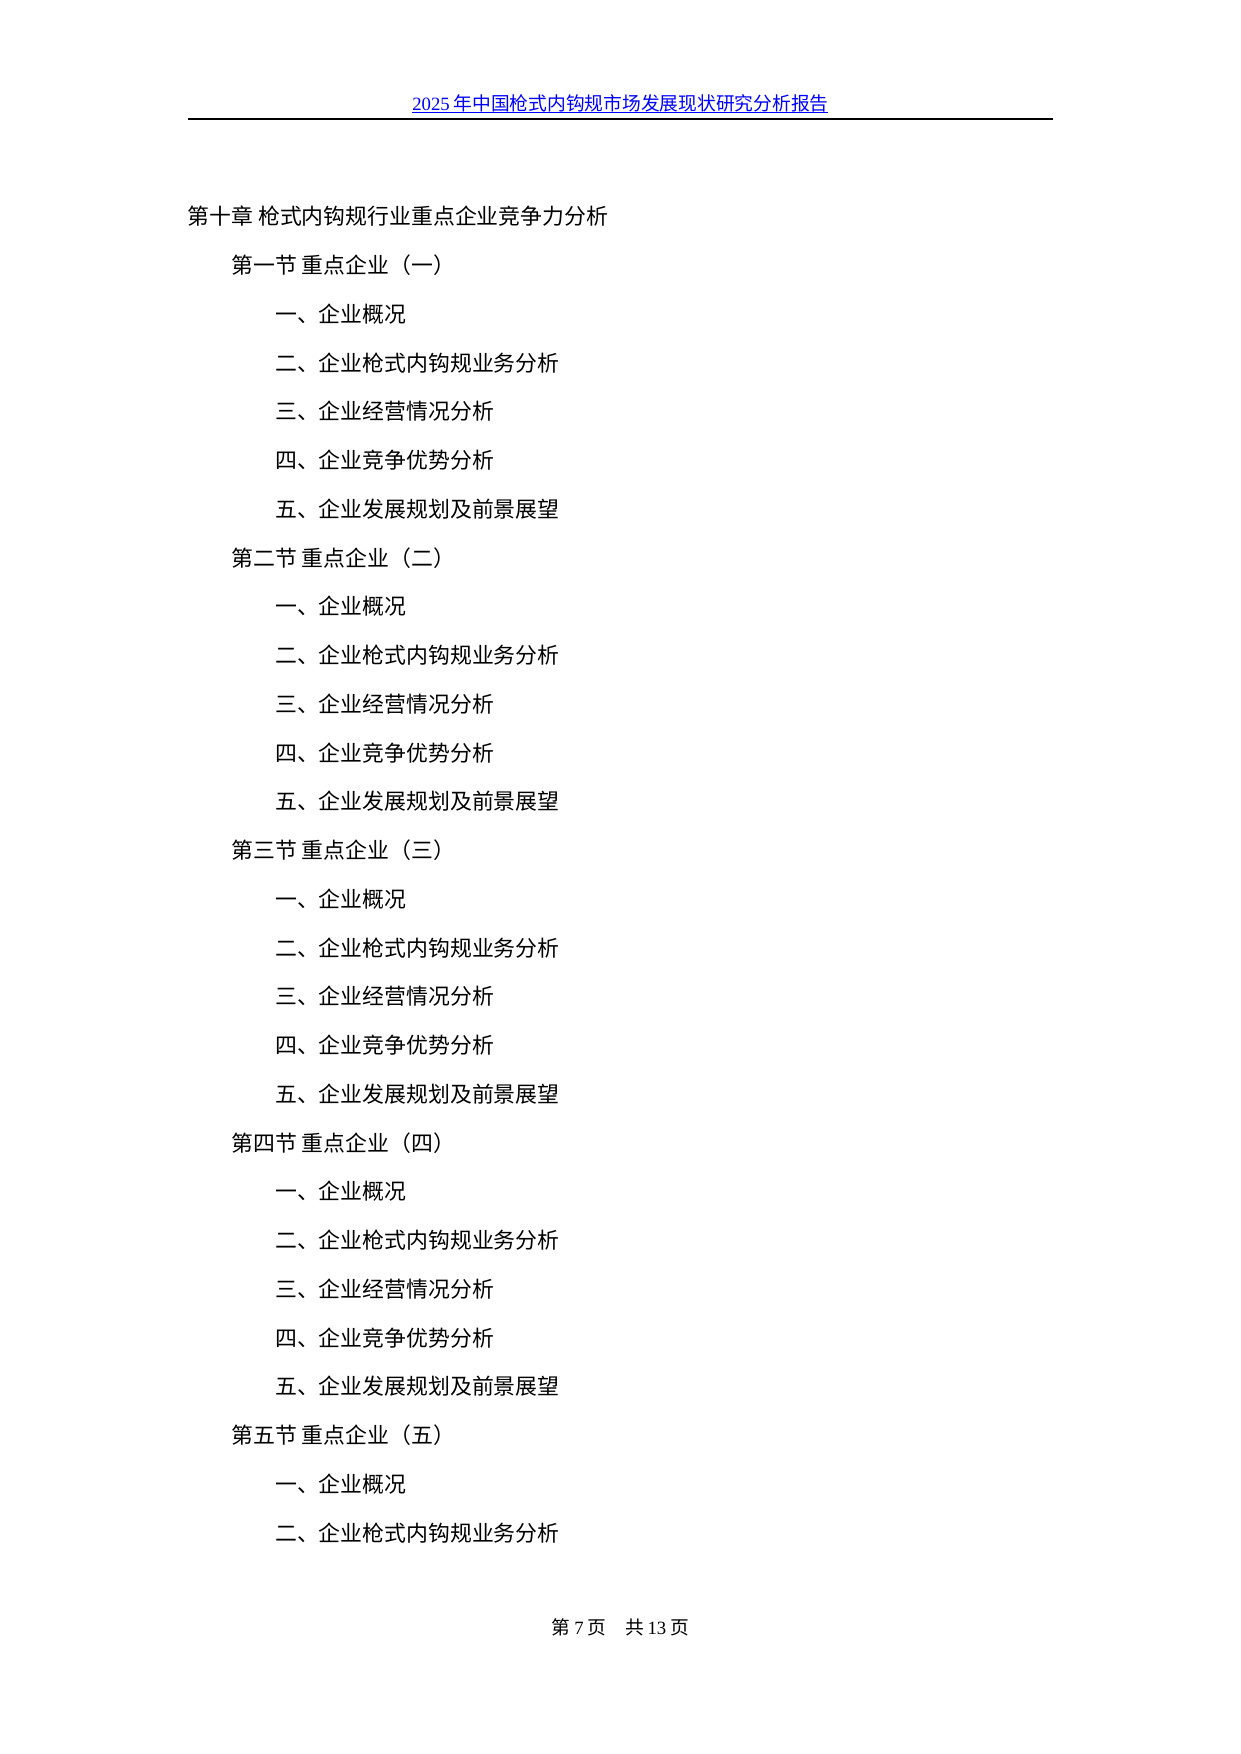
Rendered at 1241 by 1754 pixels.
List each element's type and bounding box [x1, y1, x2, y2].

text [187, 150, 1053, 1548]
